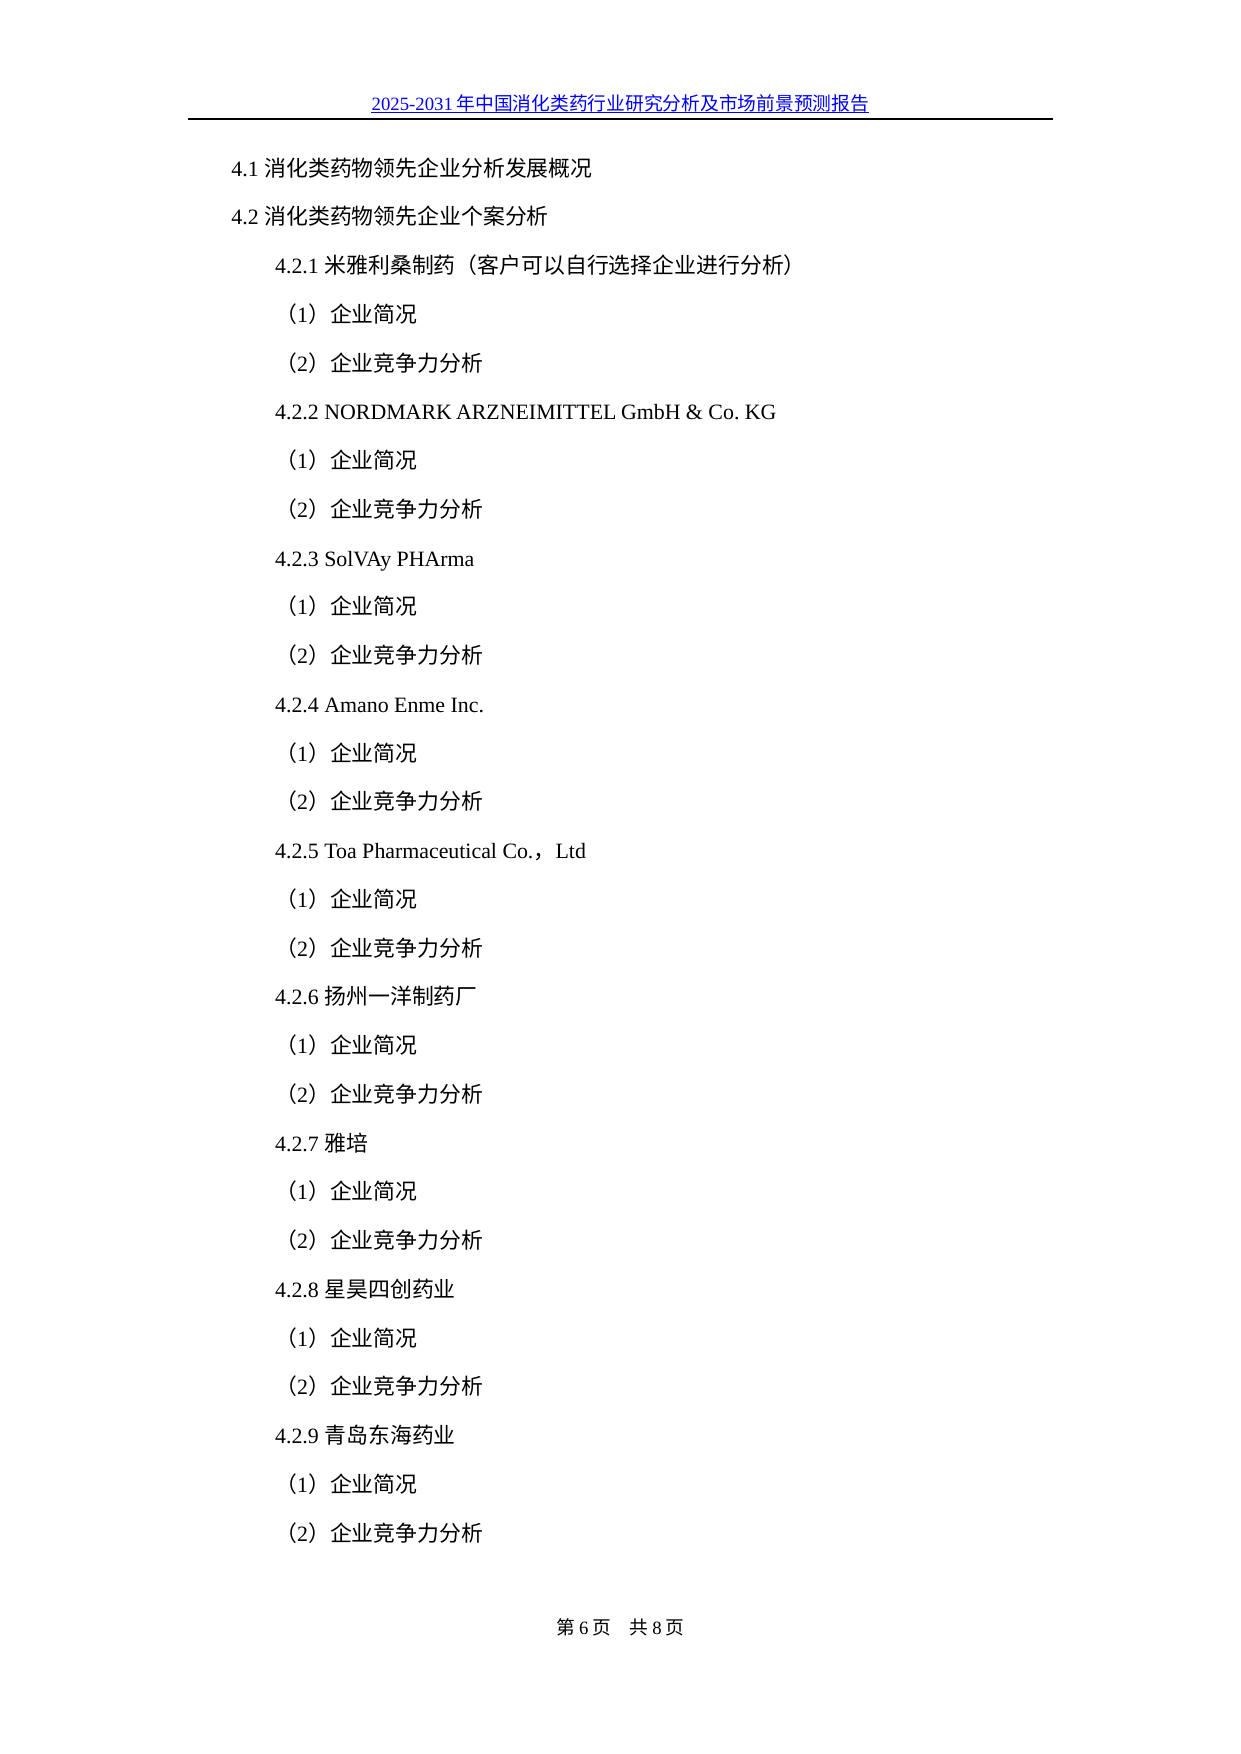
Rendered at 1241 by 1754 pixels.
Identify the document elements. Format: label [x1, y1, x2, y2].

text [187, 150, 1053, 1548]
